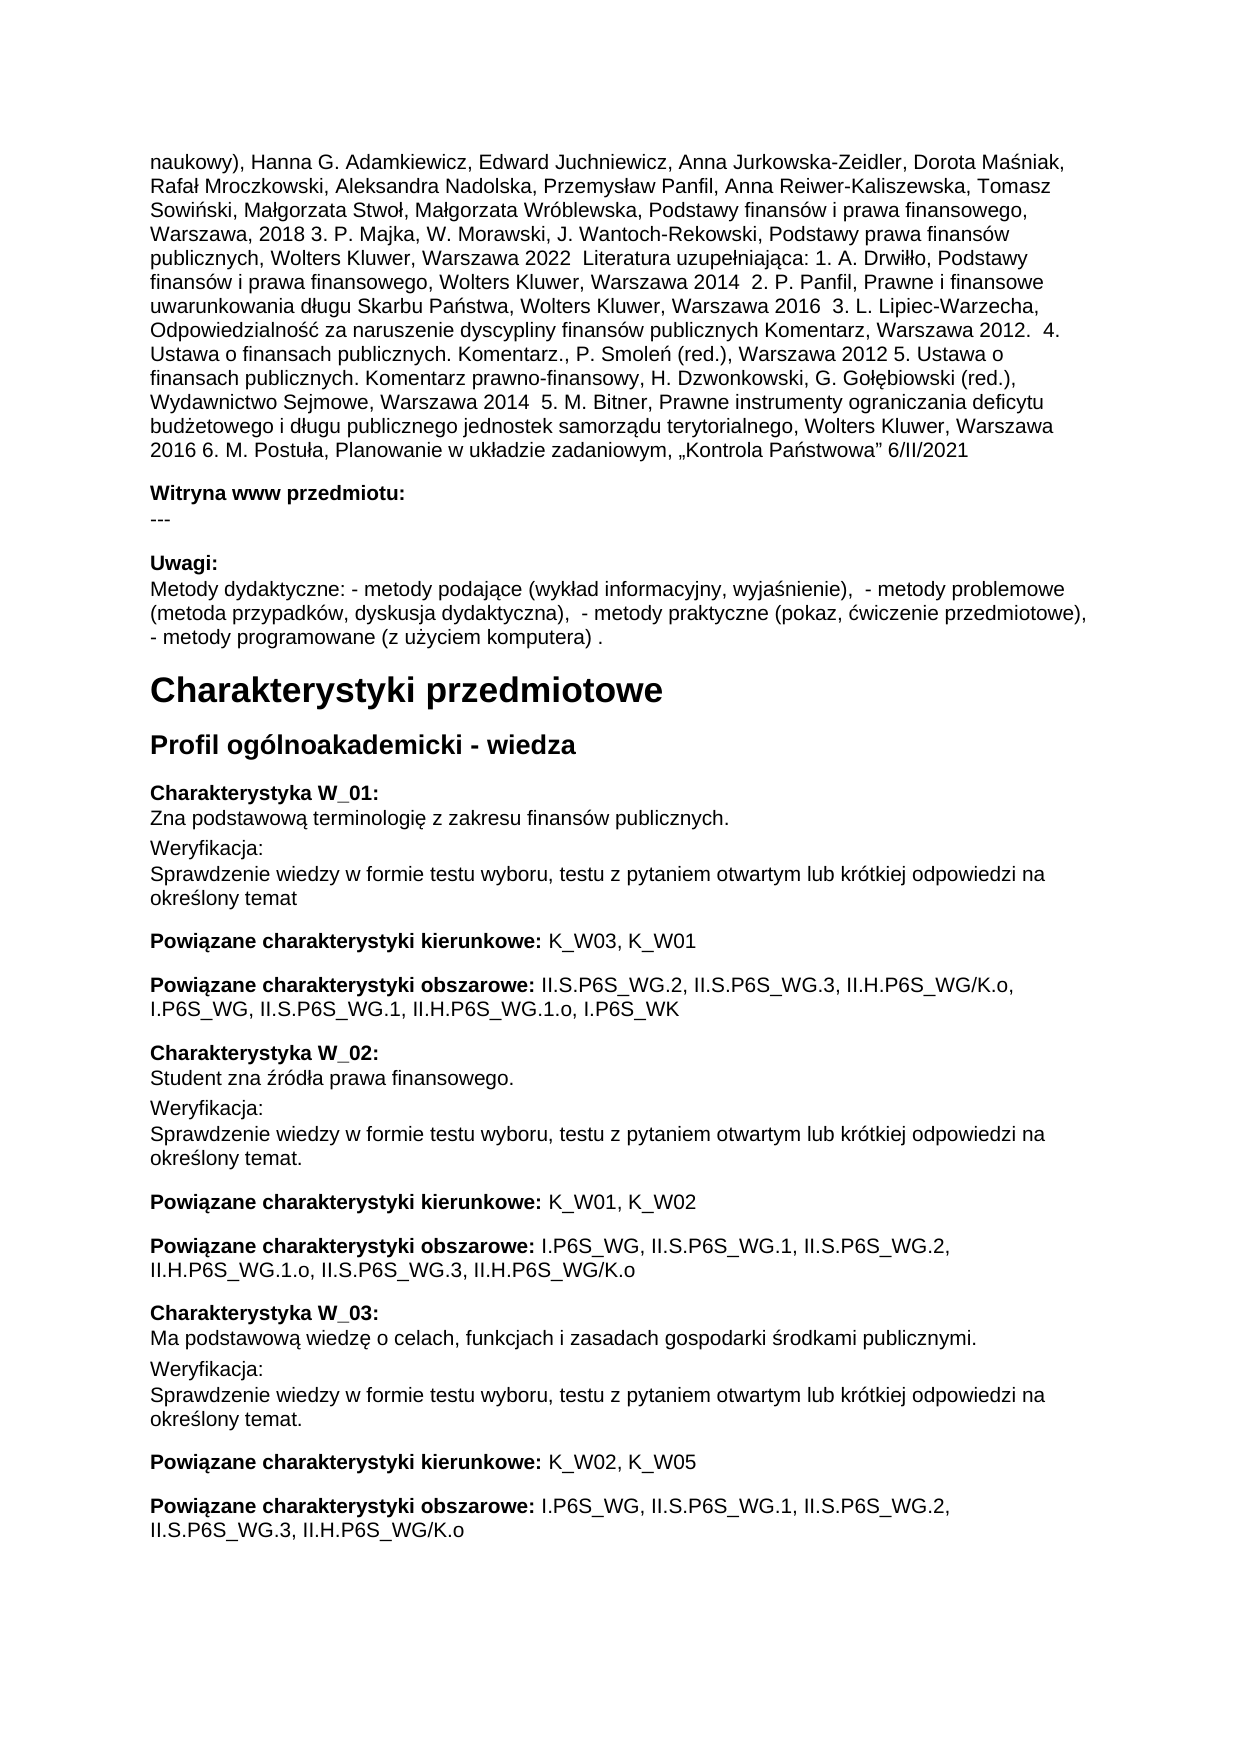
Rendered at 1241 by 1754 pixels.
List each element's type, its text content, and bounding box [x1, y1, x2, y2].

text Sprawdzenie wiedzy w formie testu wyboru, testu z pytaniem otwartym lub krótkiej odpowiedzi na określony temat [150, 862, 1090, 909]
text Charakterystyka W_03: [150, 1301, 1090, 1325]
text Powiązane charakterystyki obszarowe: I.P6S_WG, II.S.P6S_WG.1, II.S.P6S_WG.2, II.S.P6S_WG.3, II.H.P6S_WG/K.o [150, 1494, 1090, 1542]
text Uwagi: [150, 551, 1090, 575]
text Powiązane charakterystyki obszarowe: I.P6S_WG, II.S.P6S_WG.1, II.S.P6S_WG.2, II.H.P6S_WG.1.o, II.S.P6S_WG.3, II.H.P6S_WG/K.o [150, 1233, 1090, 1281]
text Sprawdzenie wiedzy w formie testu wyboru, testu z pytaniem otwartym lub krótkiej odpowiedzi na określony temat. [150, 1122, 1090, 1170]
text Powiązane charakterystyki obszarowe: II.S.P6S_WG.2, II.S.P6S_WG.3, II.H.P6S_WG/K.o, I.P6S_WG, II.S.P6S_WG.1, II.H.P6S_WG.1.o, I.P6S_WK [150, 973, 1090, 1021]
text Weryfikacja: [150, 1096, 1090, 1120]
text Zna podstawową terminologię z zakresu finansów publicznych. [150, 805, 1090, 829]
text Weryfikacja: [150, 836, 1090, 859]
subtitle Charakterystyki przedmiotowe [150, 669, 1090, 709]
text Powiązane charakterystyki kierunkowe: K_W01, K_W02 [150, 1190, 1090, 1214]
text Powiązane charakterystyki kierunkowe: K_W02, K_W05 [150, 1450, 1090, 1474]
subtitle Profil ogólnoakademicki - wiedza [150, 729, 1090, 761]
text Witryna www przedmiotu: [150, 481, 1090, 505]
text Weryfikacja: [150, 1356, 1090, 1380]
text Powiązane charakterystyki kierunkowe: K_W03, K_W01 [150, 929, 1090, 953]
text Metody dydaktyczne: - metody podające (wykład informacyjny, wyjaśnienie), - metody problemowe (metoda przypadków, dyskusja dydaktyczna), - metody praktyczne (pokaz, ćwiczenie przedmiotowe), - metody programowane (z użyciem komputera) . [150, 577, 1090, 649]
text Charakterystyka W_02: [150, 1041, 1090, 1065]
text Ma podstawową wiedzę o celach, funkcjach i zasadach gospodarki środkami publicznymi. [150, 1326, 1090, 1350]
text Sprawdzenie wiedzy w formie testu wyboru, testu z pytaniem otwartym lub krótkiej odpowiedzi na określony temat. [150, 1382, 1090, 1430]
text --- [150, 507, 1090, 531]
text Student zna źródła prawa finansowego. [150, 1066, 1090, 1090]
text Charakterystyka W_01: [150, 780, 1090, 804]
